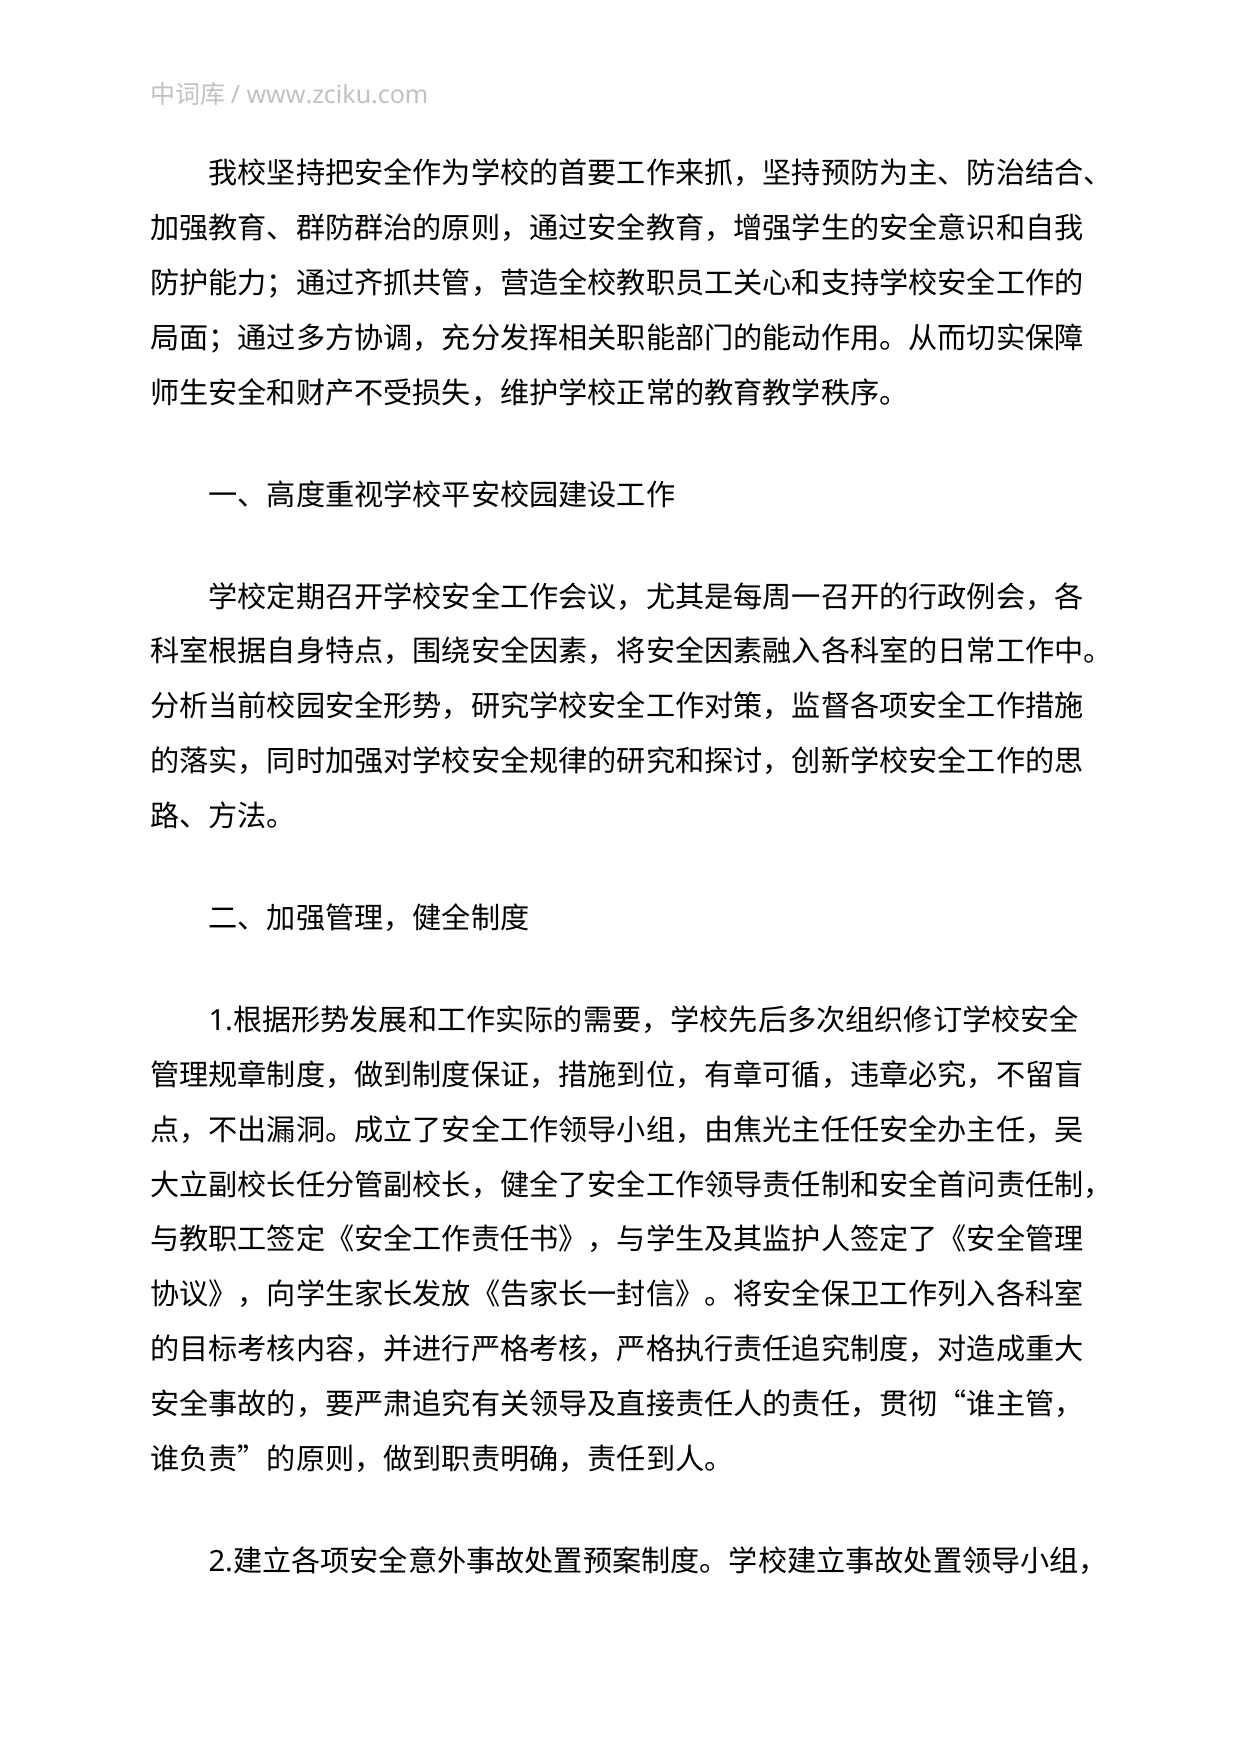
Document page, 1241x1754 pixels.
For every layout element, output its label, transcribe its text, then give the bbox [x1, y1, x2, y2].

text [150, 1537, 1090, 1580]
text 学校定期召开学校安全工作会议，尤其是每周一召开的行政例会，各科室根据自身特点，围绕安全因素，将安全因素融入各科室的日常工作中。分析当前校园安全形势，研究学校安全工作对策，监督各项安全工作措施的落实，同时加强对学校安全规律的研究和探讨，创新学校安全工作的思路、方法。 [150, 573, 1090, 835]
text 1.根据形势发展和工作实际的需要，学校先后多次组织修订学校安全管理规章制度，做到制度保证，措施到位，有章可循，违章必究，不留盲点，不出漏洞。成立了安全工作领导小组，由焦光主任任安全办主任，吴大立副校长任分管副校长，健全了安全工作领导责任制和安全首问责任制，与教职工签定《安全工作责任书》，与学生及其监护人签定了《安全管理协议》，向学生家长发放《告家长一封信》。将安全保卫工作列入各科室的目标考核内容，并进行严格考核，严格执行责任追究制度，对造成重大安全事故的，要严肃追究有关领导及直接责任人的责任，贯彻“谁主管，谁负责”的原则，做到职责明确，责任到人。 [150, 996, 1090, 1478]
text 二、加强管理，健全制度 [150, 894, 1090, 937]
text 我校坚持把安全作为学校的首要工作来抓，坚持预防为主、防治结合、加强教育、群防群治的原则，通过安全教育，增强学生的安全意识和自我防护能力；通过齐抓共管，营造全校教职员工关心和支持学校安全工作的局面；通过多方协调，充分发挥相关职能部门的能动作用。从而切实保障师生安全和财产不受损失，维护学校正常的教育教学秩序。 [150, 150, 1090, 412]
text 一、高度重视学校平安校园建设工作 [150, 471, 1090, 514]
